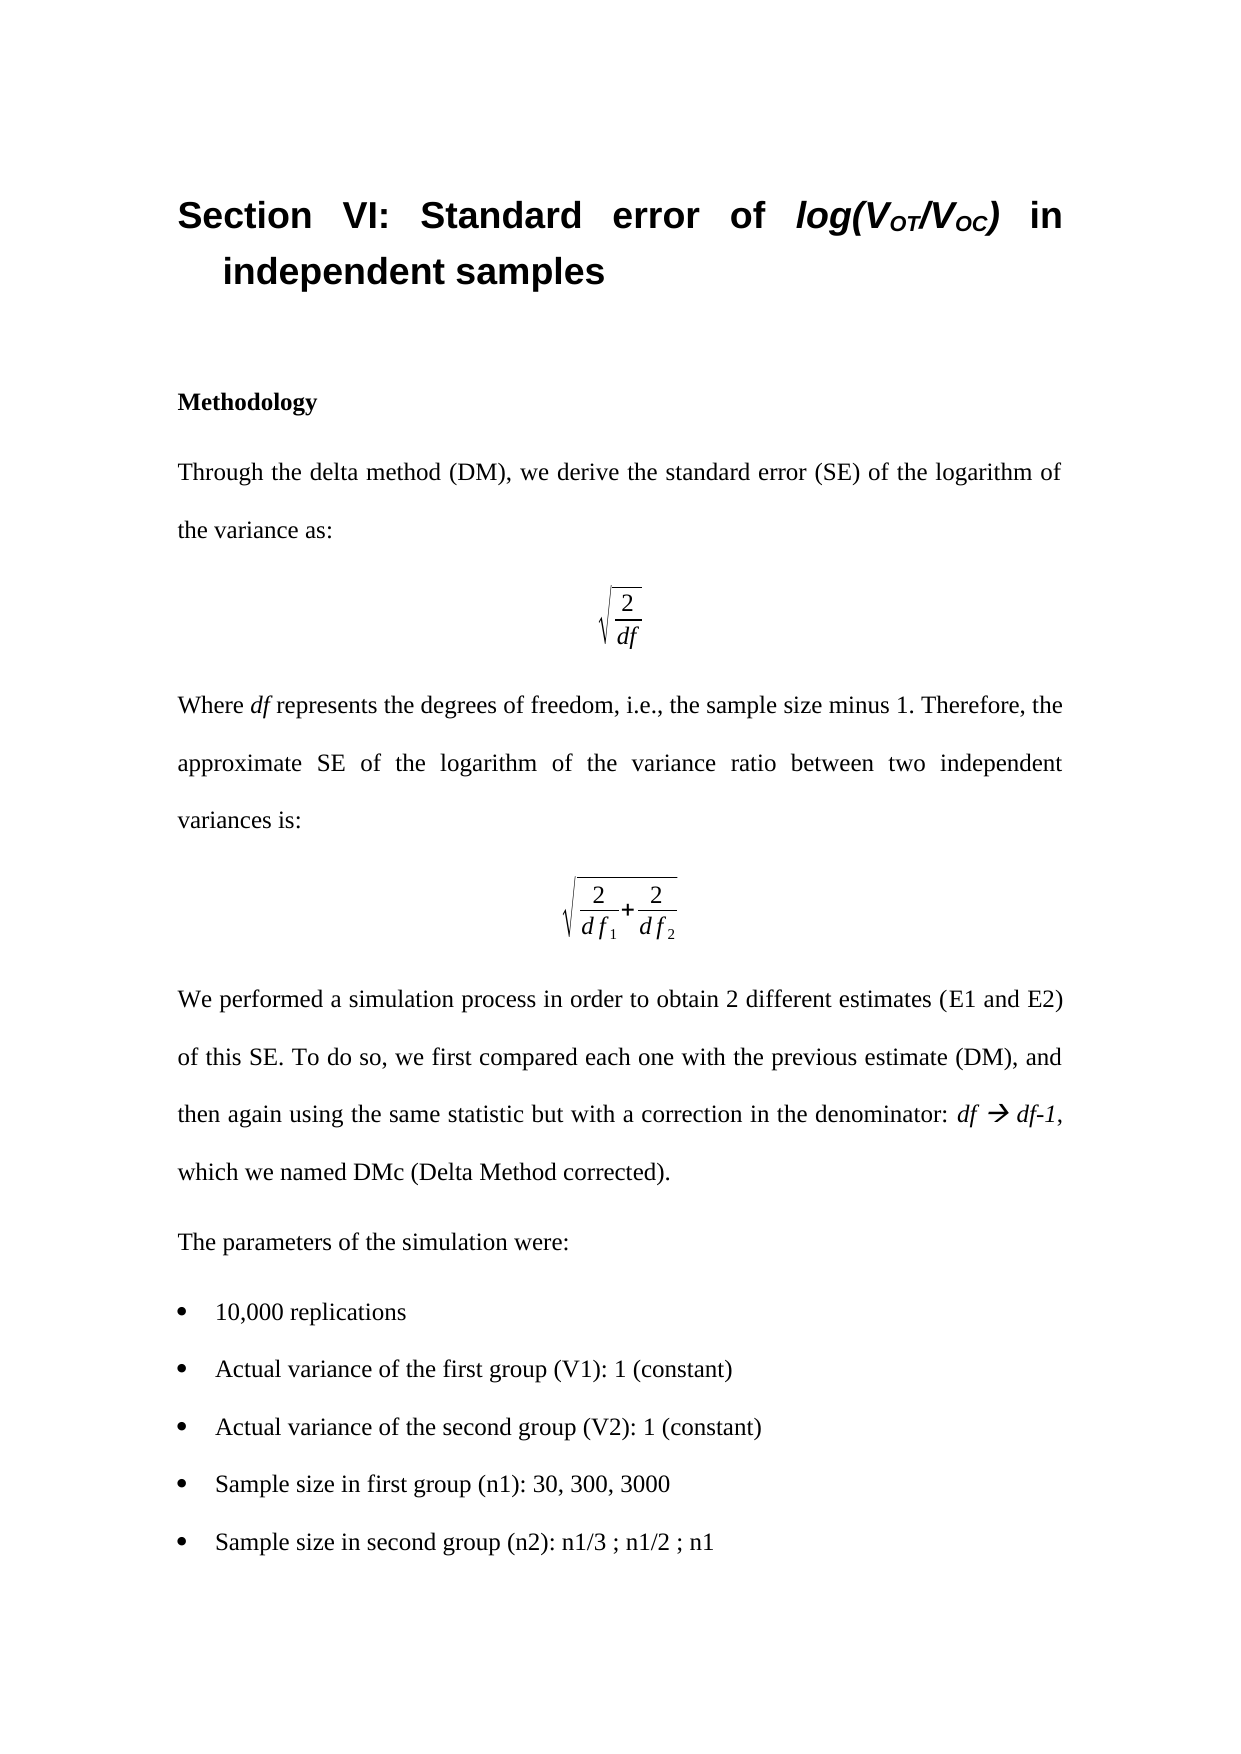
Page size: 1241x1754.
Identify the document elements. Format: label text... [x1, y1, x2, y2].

list Actual variance of the first group (V1): 1 (constant) [177, 1354, 1063, 1383]
list Actual variance of the second group (V2): 1 (constant) [177, 1412, 1063, 1441]
list Sample size in second group (n2): n1/3 ; n1/2 ; n1 [177, 1527, 1063, 1556]
text The parameters of the simulation were: [177, 1227, 1063, 1256]
subtitle Section VI: Standard error of log(VOT/VOC) in independent samples [177, 193, 1063, 292]
list Sample size in first group (n1): 30, 300, 3000 [177, 1469, 1063, 1498]
list 10,000 replications [177, 1297, 1063, 1326]
text Through the delta method (DM), we derive the standard error (SE) of the logarithm of the variance as: [177, 457, 1063, 544]
text We performed a simulation process in order to obtain 2 different estimates (E1 and E2) of this SE. To do so, we first compared each one with the previous estimate (DM), and then again using the same statistic but with a correction in the denominator: df df-1, which we named DMc (Delta Method corrected). [177, 984, 1063, 1186]
text Methodology [177, 387, 1063, 416]
text Where df represents the degrees of freedom, i.e., the sample size minus 1. Therefore, the approximate SE of the logarithm of the variance ratio between two independent variances is: [177, 690, 1063, 834]
